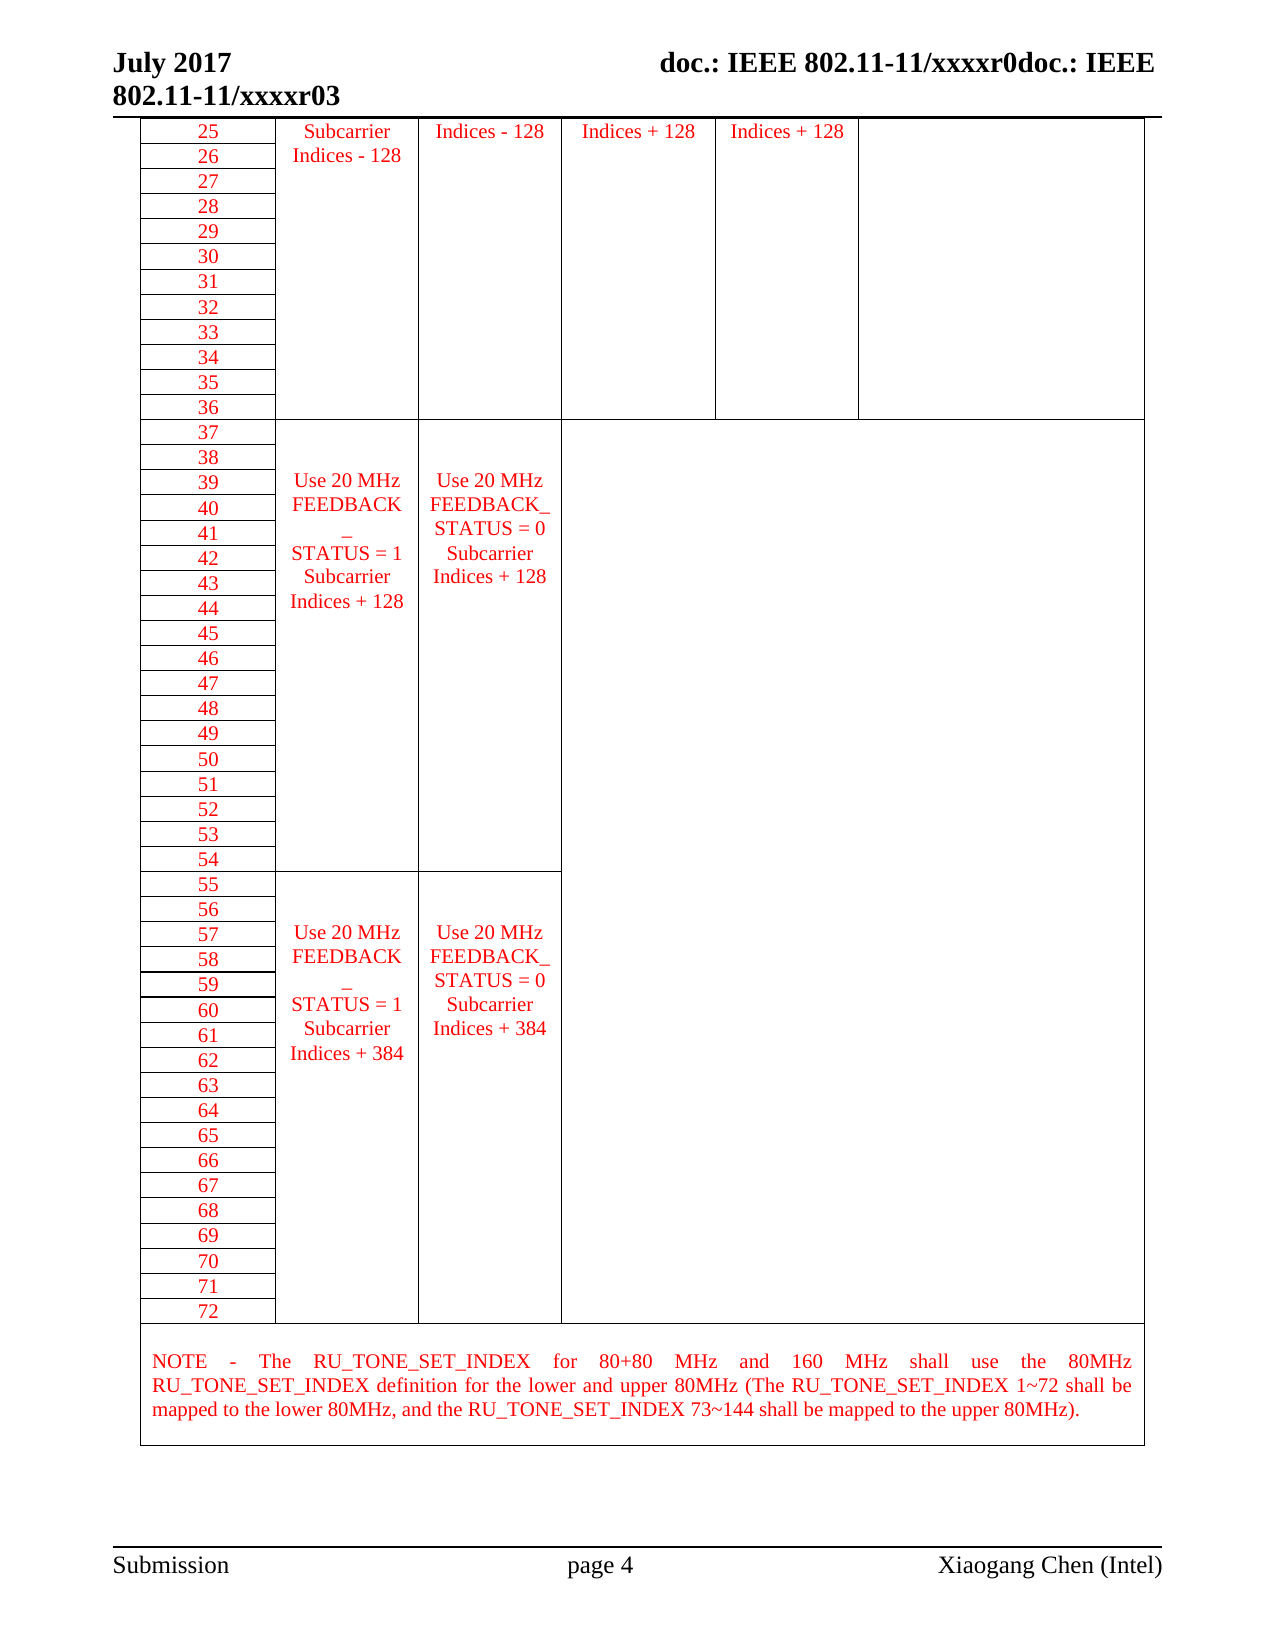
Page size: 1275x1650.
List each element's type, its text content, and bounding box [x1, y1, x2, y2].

table_cell 53 [141, 822, 275, 846]
table_cell 41 [141, 521, 275, 544]
table_cell 48 [141, 696, 275, 720]
table_cell 30 [141, 244, 275, 268]
table_cell 35 [141, 370, 275, 394]
table_cell 64 [141, 1098, 275, 1122]
table_cell 57 [141, 922, 275, 946]
table_cell 51 [141, 772, 275, 796]
table_cell 32 [141, 295, 275, 319]
table_cell 70 [141, 1249, 275, 1273]
table_cell 34 [141, 345, 275, 369]
table_cell 38 [141, 445, 275, 469]
table_cell 69 [141, 1224, 275, 1247]
table_cell 50 [141, 746, 275, 771]
table_cell 63 [141, 1073, 275, 1097]
table_cell 25 [141, 119, 275, 143]
table_cell 28 [141, 194, 275, 218]
table_cell 59 [141, 973, 275, 996]
table_cell 36 [141, 395, 275, 419]
table_cell 27 [141, 169, 275, 193]
table_cell 37 [141, 420, 275, 444]
table_cell 52 [141, 797, 275, 821]
table_cell 31 [141, 270, 275, 293]
table_cell 33 [141, 320, 275, 344]
table_cell [562, 420, 1144, 1323]
table_cell 44 [141, 596, 275, 620]
table_cell 55 [141, 872, 275, 896]
table_cell 26 [141, 144, 275, 168]
table_cell 39 [141, 470, 275, 494]
table_cell 49 [141, 721, 275, 745]
table_cell 29 [141, 219, 275, 243]
table_cell Use 20 MHz FEEDBACK_ STATUS = 1 Subcarrier Indices + 384 [276, 872, 418, 1323]
table_cell 58 [141, 947, 275, 971]
table_cell 46 [141, 646, 275, 670]
table_cell 40 [141, 495, 275, 519]
table_cell 68 [141, 1198, 275, 1222]
table_cell Use 20 MHz FEEDBACK_ STATUS = 0 Subcarrier Indices + 128 [419, 420, 561, 871]
table_cell 65 [141, 1123, 275, 1147]
table_cell 62 [141, 1048, 275, 1072]
table_cell NOTE - The RU_TONE_SET_INDEX for 80+80 MHz and 160 MHz shall use the 80MHz RU_TONE_SET_INDEX definition for the lower and upper 80MHz (The RU_TONE_SET_INDEX 1~72 shall be mapped to the lower 80MHz, and the RU_TONE_SET_INDEX 73~144 shall be mapped to the upper 80MHz). [141, 1324, 1144, 1445]
table_cell 60 [141, 998, 275, 1022]
table_cell 45 [141, 621, 275, 645]
table_cell 47 [141, 671, 275, 695]
table_cell 66 [141, 1148, 275, 1172]
table_cell 43 [141, 571, 275, 595]
table_cell 54 [141, 847, 275, 871]
table_cell Use 20 MHz FEEDBACK_ STATUS = 1 Subcarrier Indices + 128 [276, 420, 418, 871]
table_cell 61 [141, 1023, 275, 1047]
table_cell 42 [141, 546, 275, 570]
table_cell Use 20 MHz FEEDBACK_ STATUS = 0 Subcarrier Indices + 384 [419, 872, 561, 1323]
table_cell 56 [141, 897, 275, 921]
table_cell 71 [141, 1274, 275, 1298]
table_cell 72 [141, 1299, 275, 1323]
table_cell 67 [141, 1173, 275, 1197]
